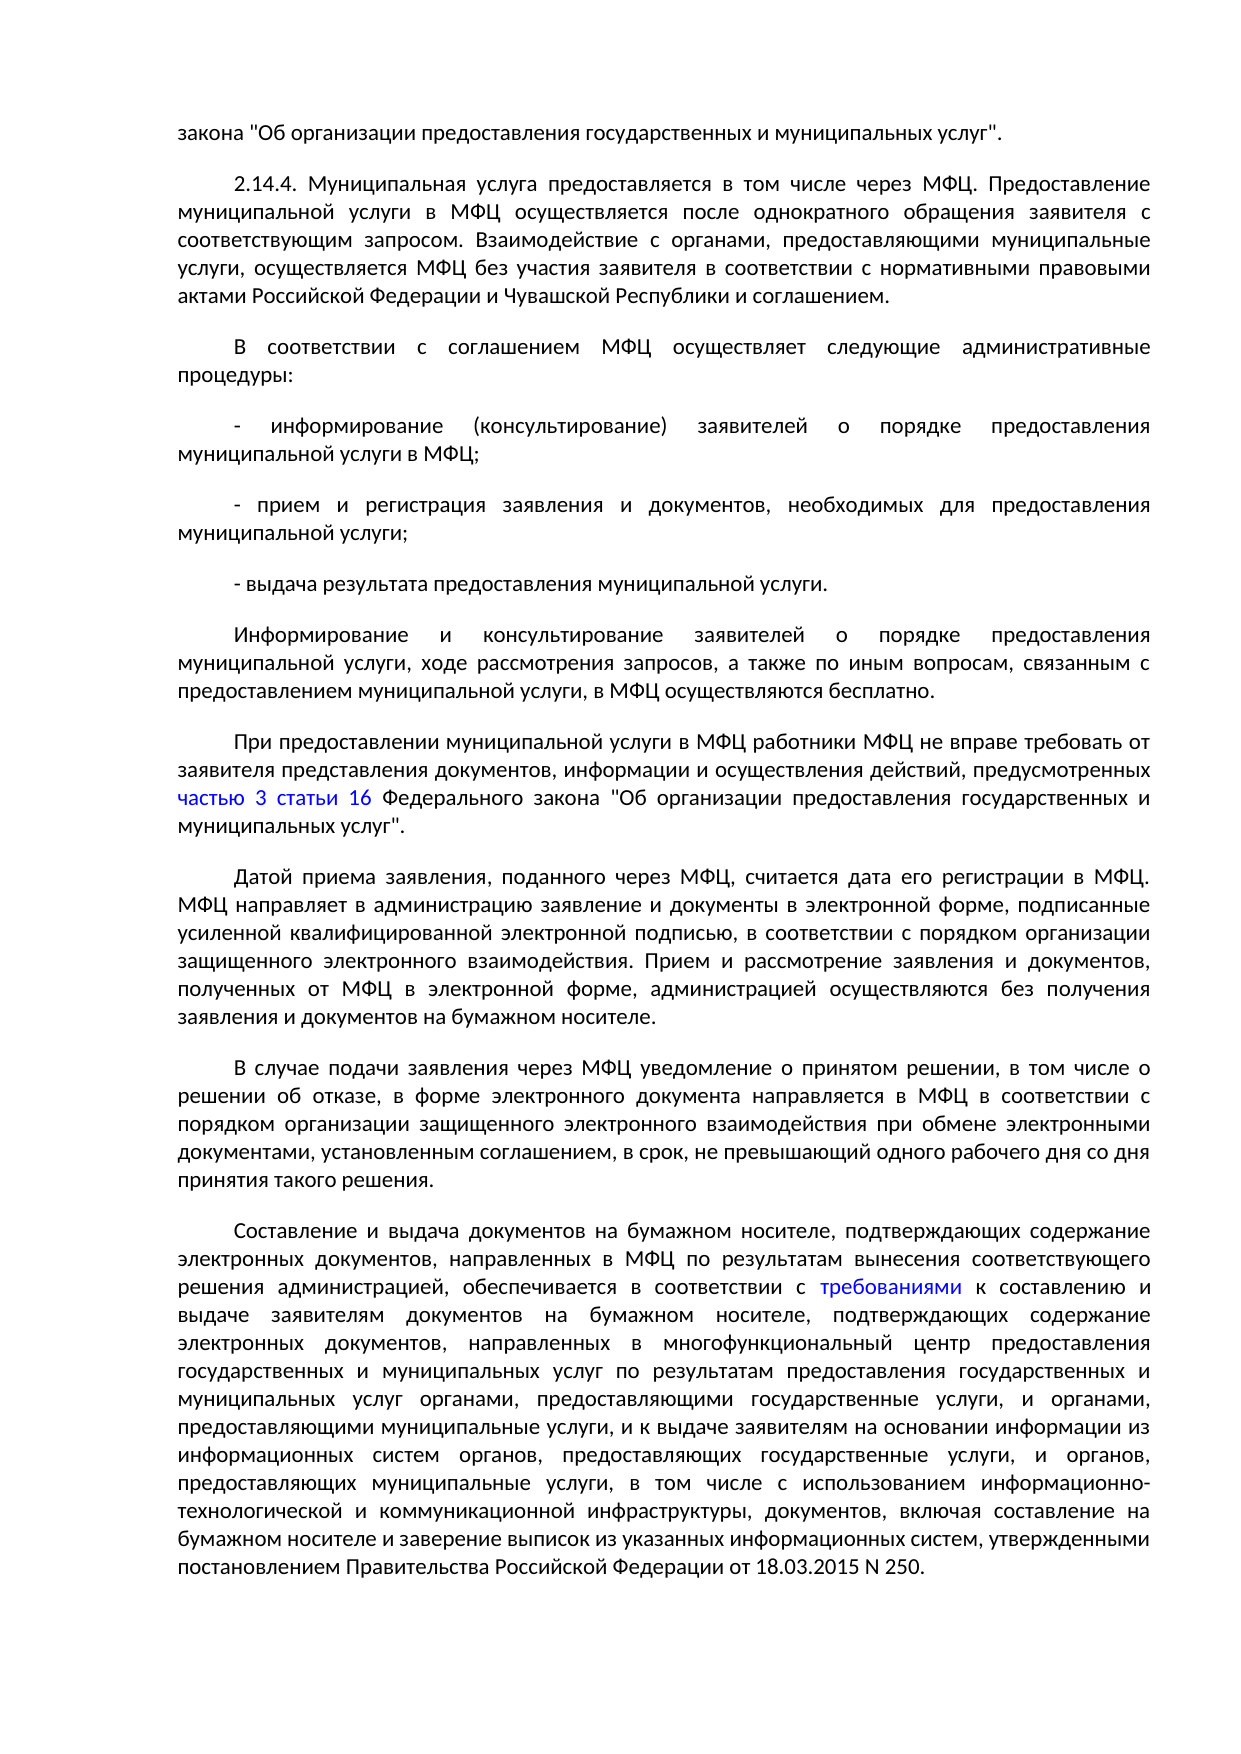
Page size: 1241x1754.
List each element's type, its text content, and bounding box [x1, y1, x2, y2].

text В случае подачи заявления через МФЦ уведомление о принятом решении, в том числе о решении об отказе, в форме электронного документа направляется в МФЦ в соответствии с порядком организации защищенного электронного взаимодействия при обмене электронными документами, установленным соглашением, в срок, не превышающий одного рабочего дня со дня принятия такого решения. [177, 1053, 1152, 1193]
text 2.14.4. Муниципальная услуга предоставляется в том числе через МФЦ. Предоставление муниципальной услуги в МФЦ осуществляется после однократного обращения заявителя с соответствующим запросом. Взаимодействие с органами, предоставляющими муниципальные услуги, осуществляется МФЦ без участия заявителя в соответствии с нормативными правовыми актами Российской Федерации и Чувашской Республики и соглашением. [177, 169, 1152, 309]
text - прием и регистрация заявления и документов, необходимых для предоставления муниципальной услуги; [177, 490, 1152, 546]
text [177, 118, 1152, 146]
text - выдача результата предоставления муниципальной услуги. [177, 569, 1152, 597]
text Датой приема заявления, поданного через МФЦ, считается дата его регистрации в МФЦ. МФЦ направляет в администрацию заявление и документы в электронной форме, подписанные усиленной квалифицированной электронной подписью, в соответствии с порядком организации защищенного электронного взаимодействия. Прием и рассмотрение заявления и документов, полученных от МФЦ в электронной форме, администрацией осуществляются без получения заявления и документов на бумажном носителе. [177, 862, 1152, 1030]
text При предоставлении муниципальной услуги в МФЦ работники МФЦ не вправе требовать от заявителя представления документов, информации и осуществления действий, предусмотренных частью 3 статьи 16 Федерального закона "Об организации предоставления государственных и муниципальных услуг". [177, 727, 1152, 839]
text В соответствии с соглашением МФЦ осуществляет следующие административные процедуры: [177, 332, 1152, 388]
text Информирование и консультирование заявителей о порядке предоставления муниципальной услуги, ходе рассмотрения запросов, а также по иным вопросам, связанным с предоставлением муниципальной услуги, в МФЦ осуществляются бесплатно. [177, 620, 1152, 704]
text Составление и выдача документов на бумажном носителе, подтверждающих содержание электронных документов, направленных в МФЦ по результатам вынесения соответствующего решения администрацией, обеспечивается в соответствии с требованиями к составлению и выдаче заявителям документов на бумажном носителе, подтверждающих содержание электронных документов, направленных в многофункциональный центр предоставления государственных и муниципальных услуг по результатам предоставления государственных и муниципальных услуг органами, предоставляющими государственные услуги, и органами, предоставляющими муниципальные услуги, и к выдаче заявителям на основании информации из информационных систем органов, предоставляющих государственные услуги, и органов, предоставляющих муниципальные услуги, в том числе с использованием информационно-технологической и коммуникационной инфраструктуры, документов, включая составление на бумажном носителе и заверение выписок из указанных информационных систем, утвержденными постановлением Правительства Российской Федерации от 18.03.2015 N 250. [177, 1216, 1152, 1580]
text - информирование (консультирование) заявителей о порядке предоставления муниципальной услуги в МФЦ; [177, 411, 1152, 467]
